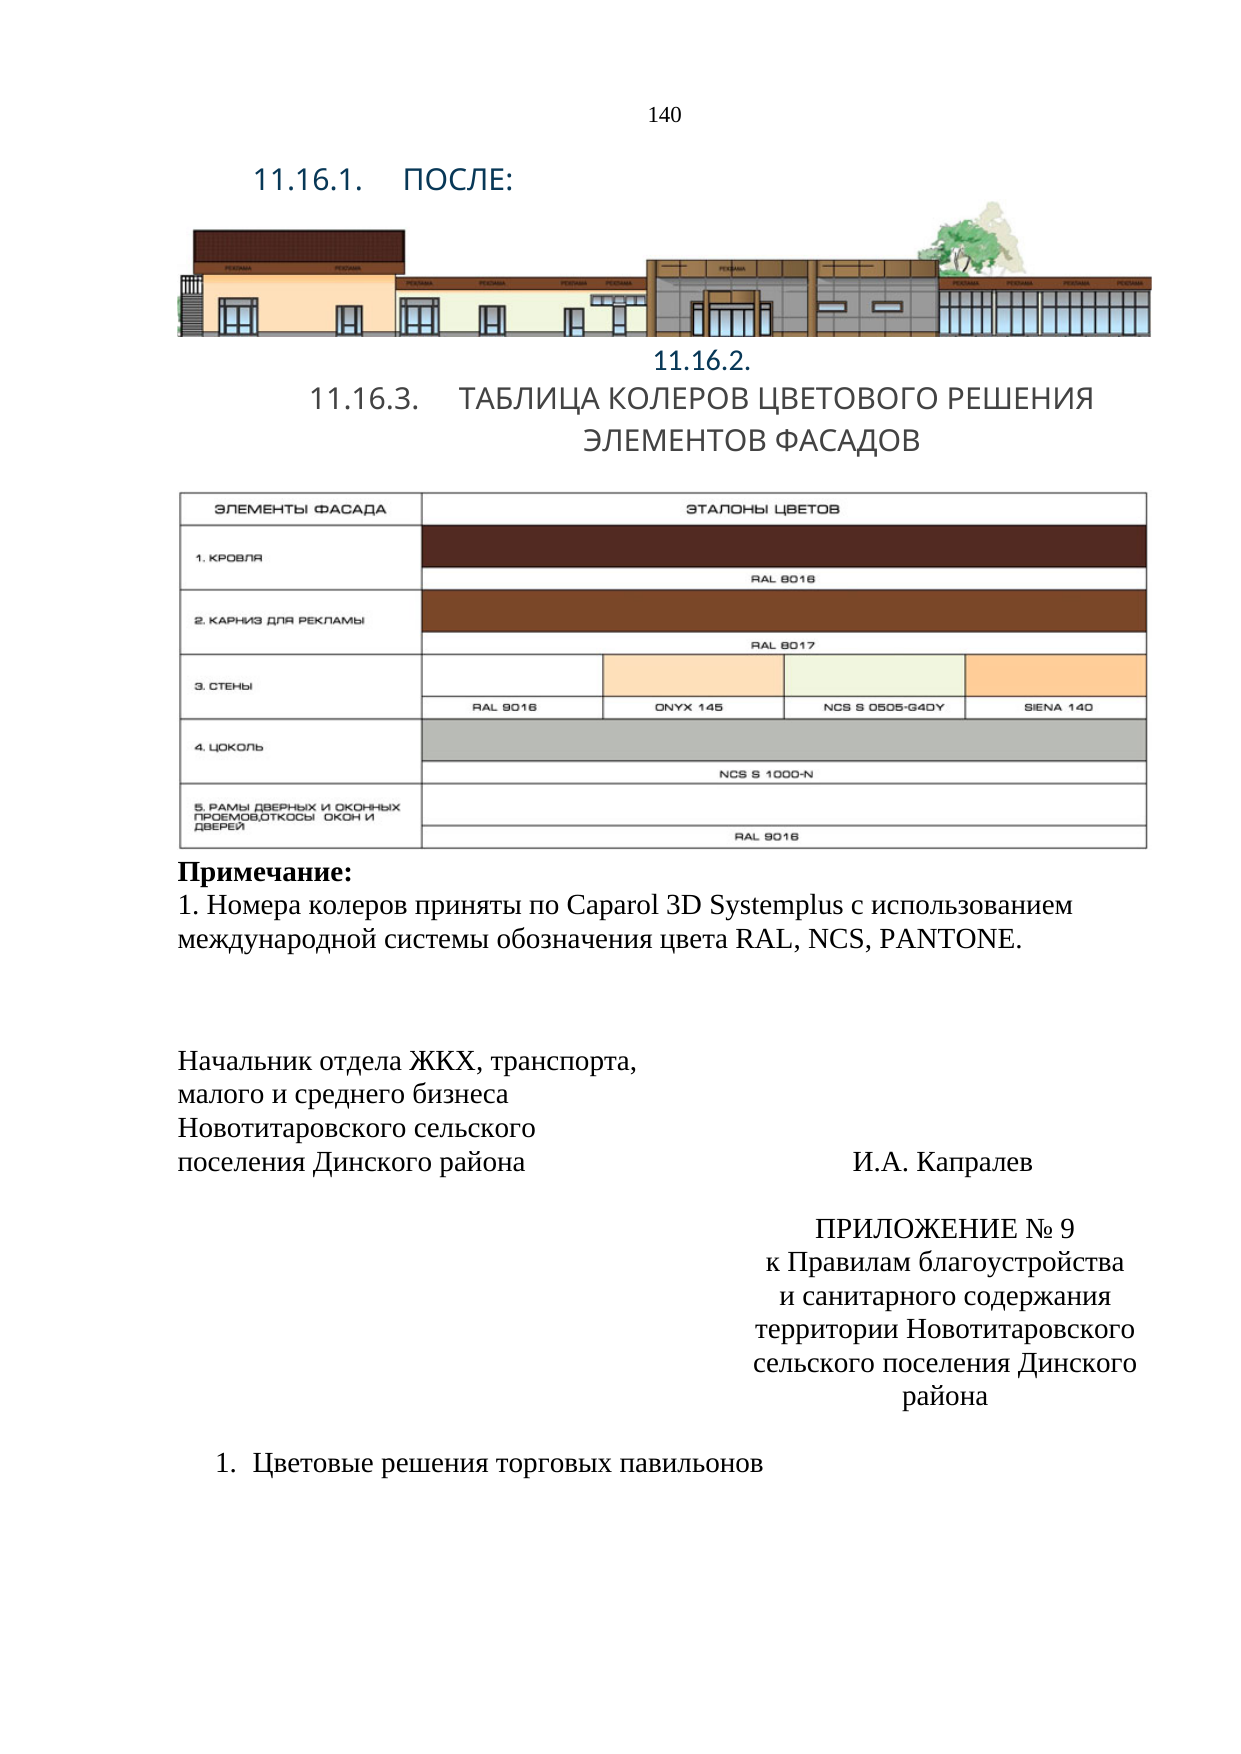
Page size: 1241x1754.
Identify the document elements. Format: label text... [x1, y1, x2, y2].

text Примечание: [177, 854, 1152, 887]
picture [177, 490, 1152, 850]
text поселения Динского района И.А. Капралев [177, 1144, 1152, 1177]
list Цветовые решения торговых павильонов [215, 1446, 1152, 1479]
text 1. Номера колеров приняты по Caparol 3D Systemplus с использованием международной системы обозначения цвета RAL, NCS, PANTONE. [177, 887, 1152, 954]
subtitle ТАБЛИЦА КОЛЕРОВ ЦВЕТОВОГО РЕШЕНИЯ ЭЛЕМЕНТОВ ФАСАДОВ [252, 377, 1152, 460]
subtitle ПОСЛЕ: [252, 158, 1152, 199]
text малого и среднего бизнеса [177, 1077, 1152, 1110]
picture [177, 199, 1152, 337]
text ПРИЛОЖЕНИЕ № 9 [738, 1211, 1152, 1244]
text к Правилам благоустройства [738, 1244, 1152, 1278]
text и санитарного содержания территории Новотитаровского сельского поселения Динского района [738, 1278, 1152, 1412]
text Новотитаровского сельского [177, 1110, 1152, 1144]
text Начальник отдела ЖКХ, транспорта, [177, 1043, 1152, 1077]
